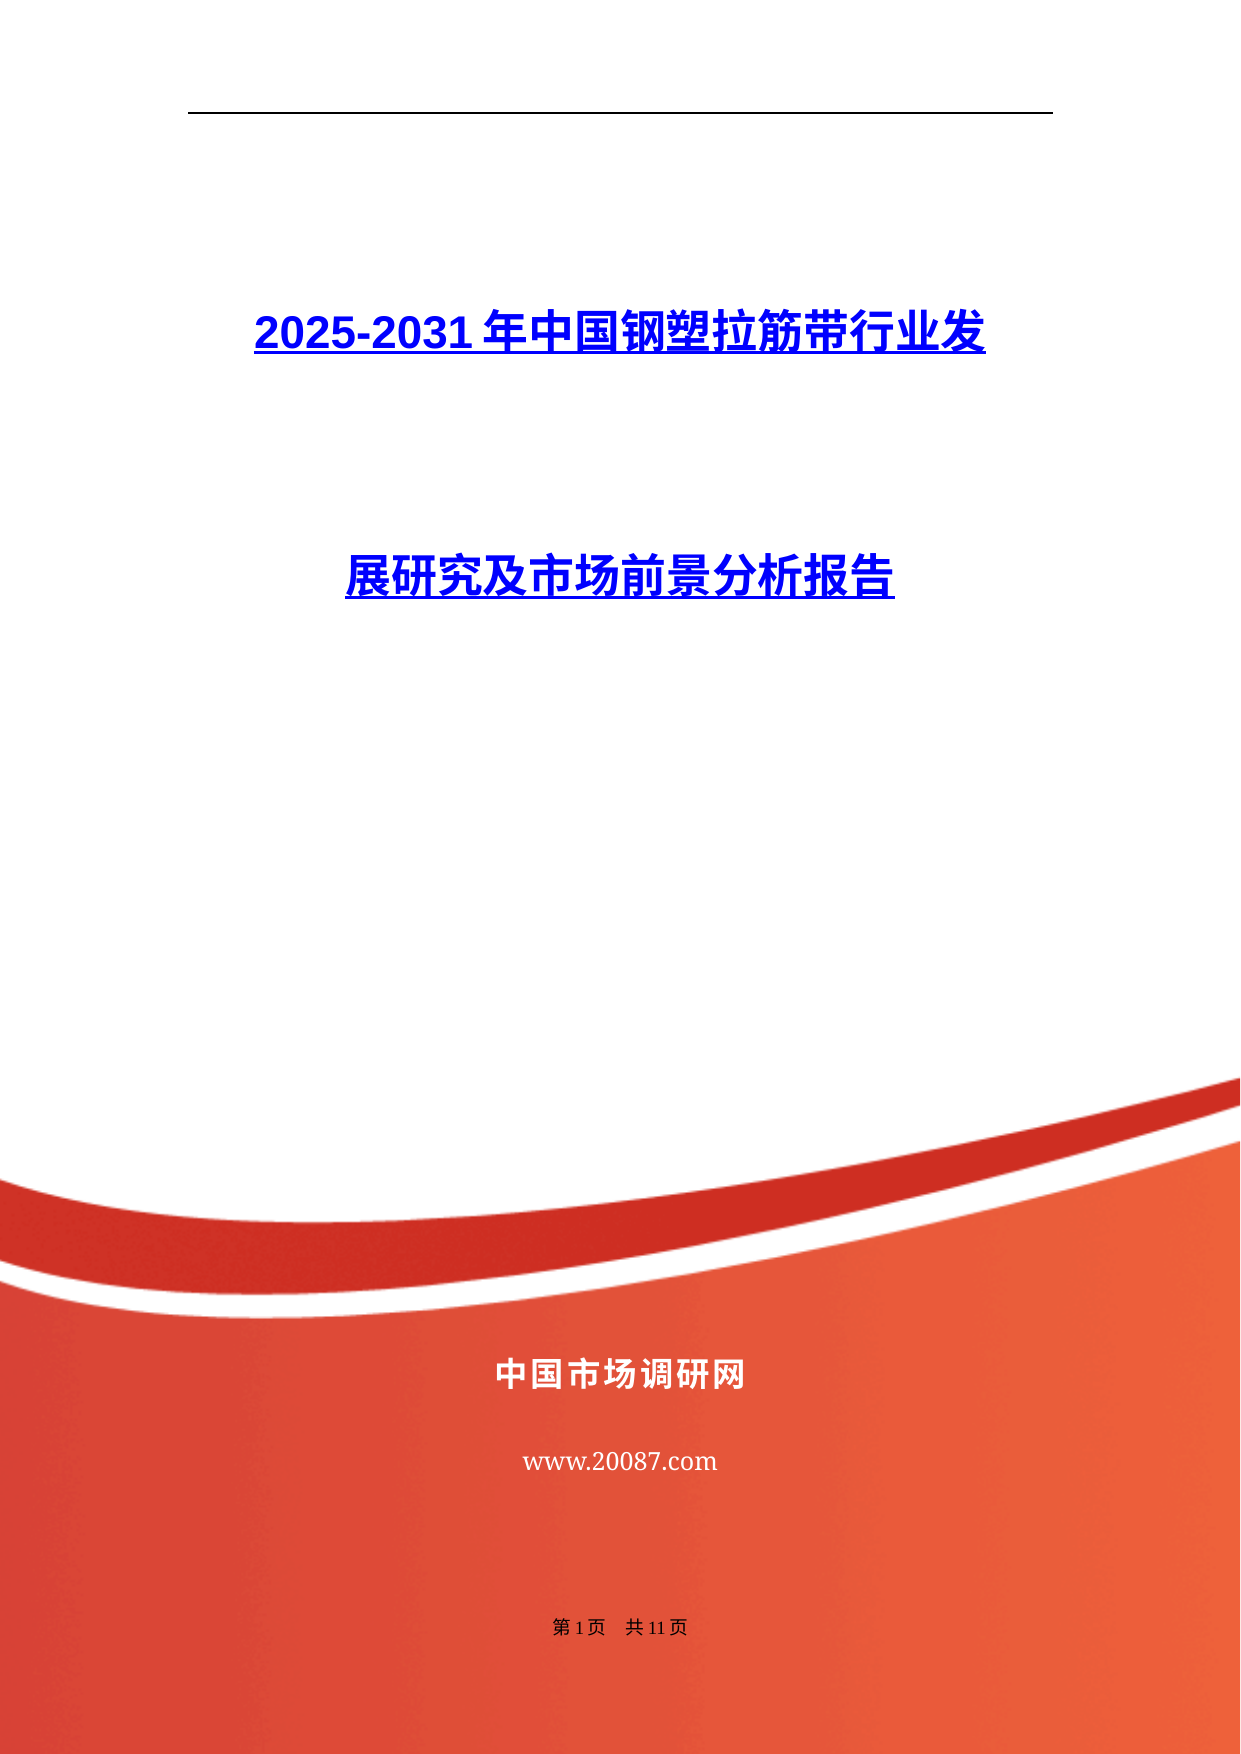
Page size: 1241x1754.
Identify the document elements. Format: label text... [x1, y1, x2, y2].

text www.20087.com [187, 1428, 1053, 1493]
table_header 2025-2031年中国钢塑拉筋带行业发展研究及市场前景分析报告 [188, 207, 1053, 773]
picture [0, 1006, 1241, 1754]
subtitle 中国市场调研网 [187, 1339, 1053, 1404]
